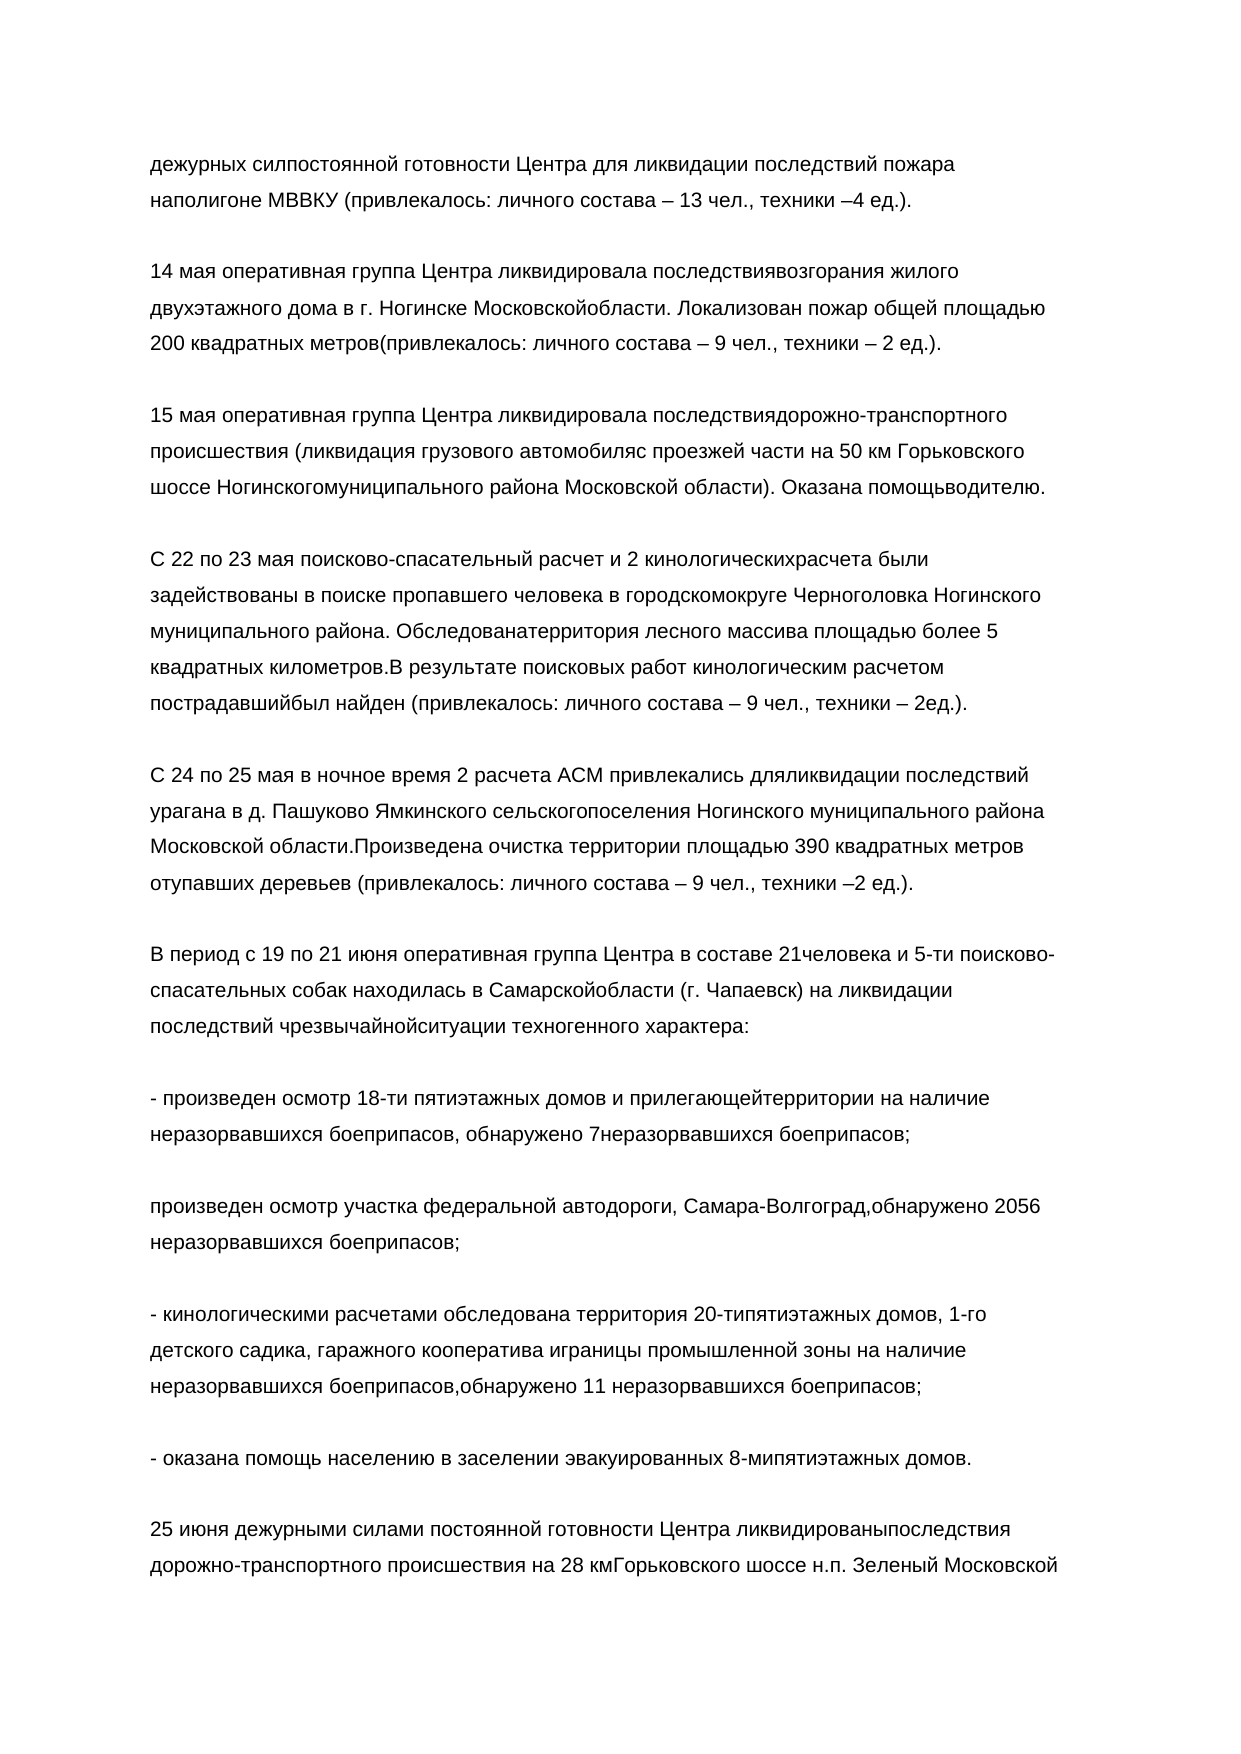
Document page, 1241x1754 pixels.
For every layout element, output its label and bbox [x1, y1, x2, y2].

table_cell [140, 150, 1078, 1577]
